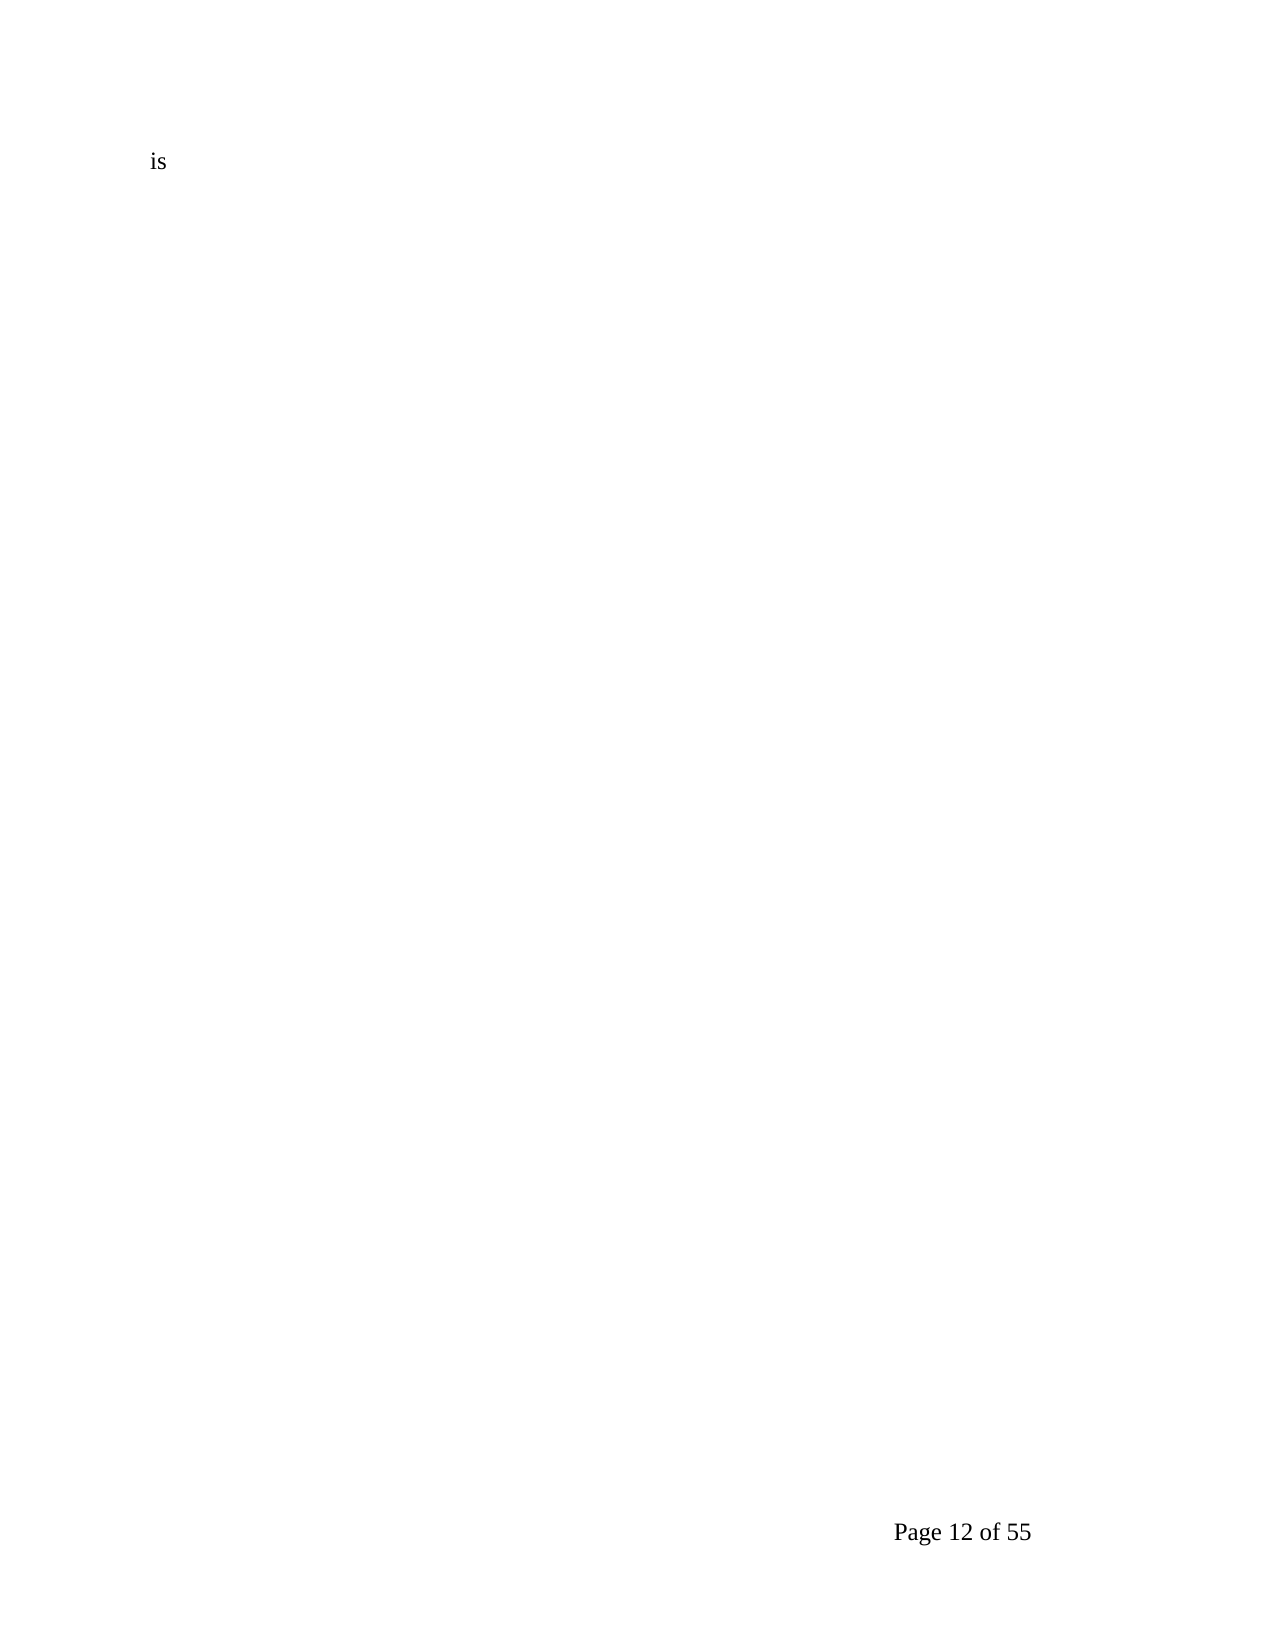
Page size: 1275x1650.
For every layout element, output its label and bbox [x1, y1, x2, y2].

text [150, 146, 1115, 174]
